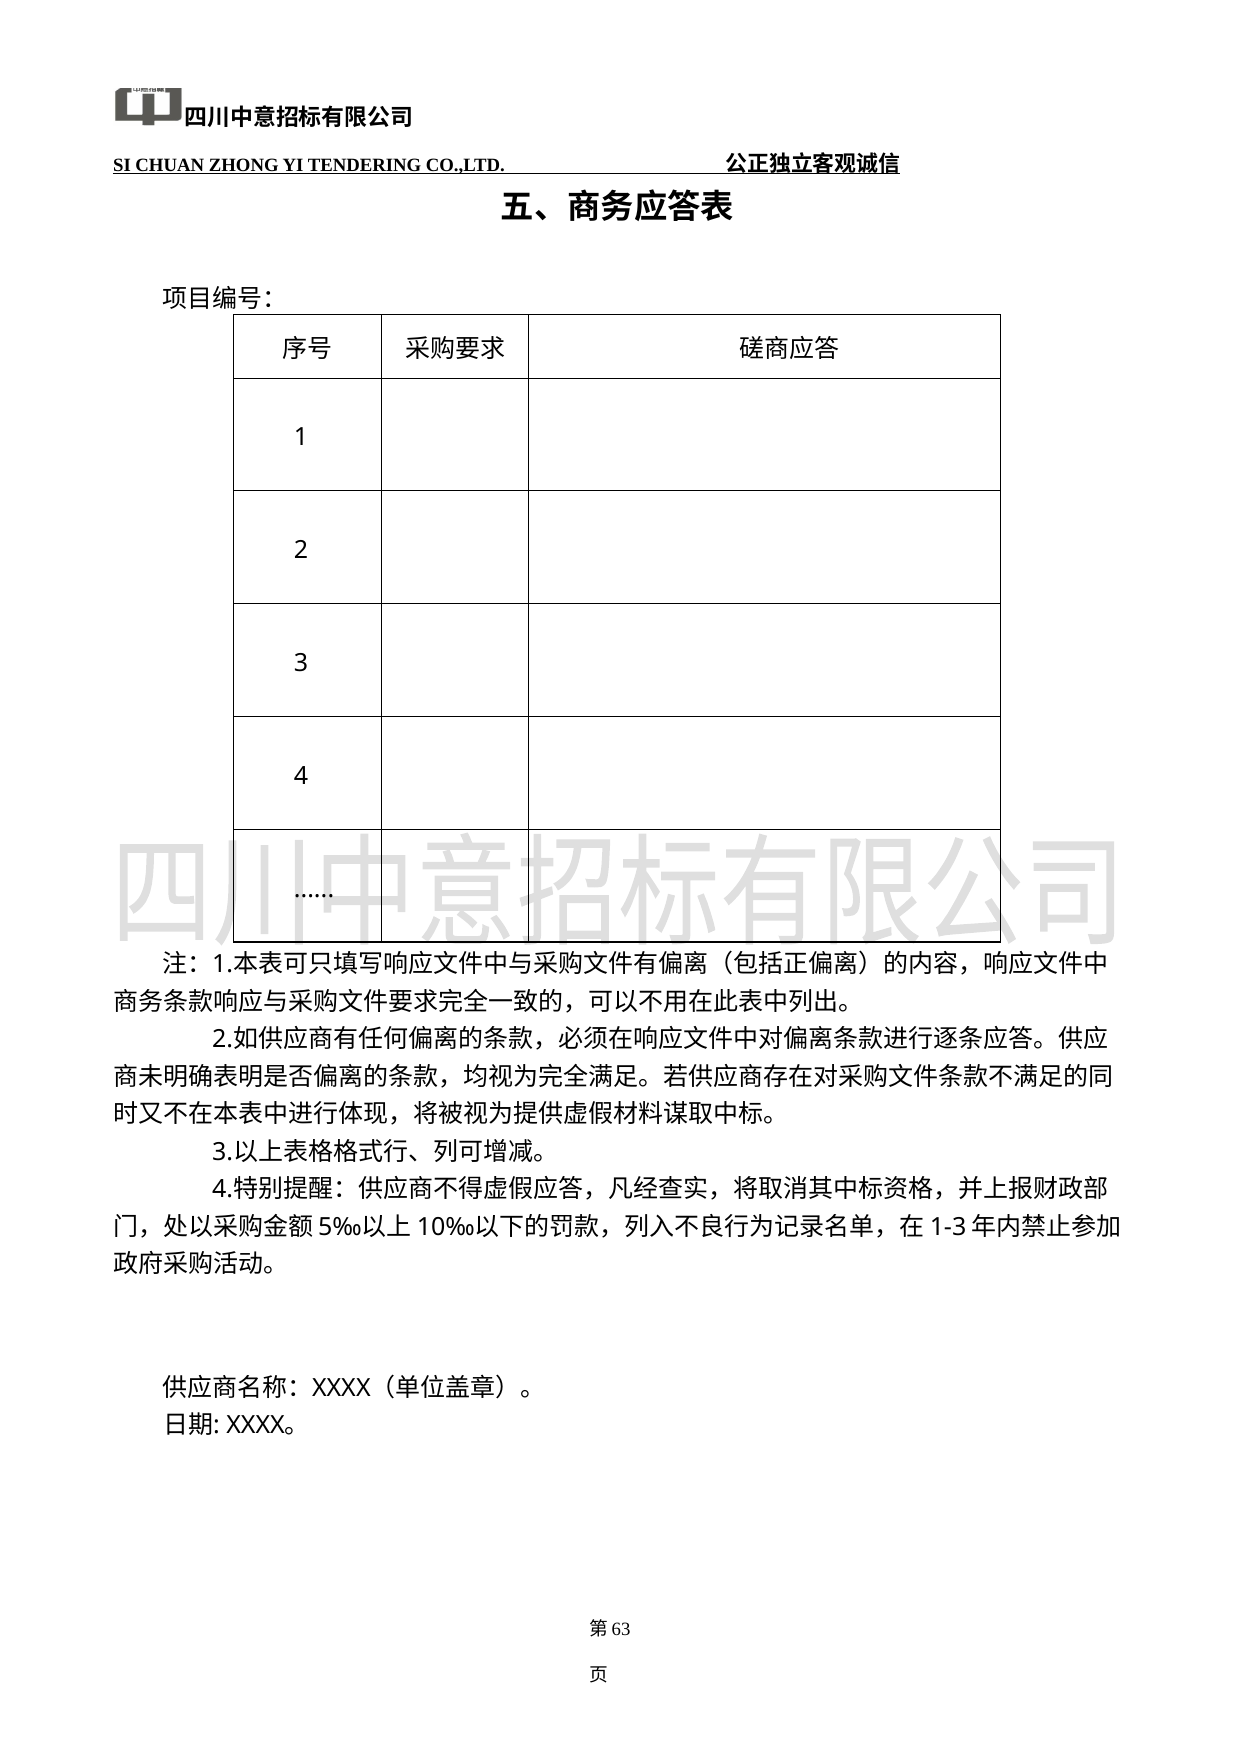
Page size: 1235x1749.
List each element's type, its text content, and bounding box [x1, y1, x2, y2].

table_header 磋商应答 [529, 315, 1000, 377]
table_cell 1 [234, 379, 381, 490]
table_cell ...... [234, 830, 381, 941]
text 3.以上表格格式行、列可增减。 [113, 1130, 1122, 1167]
table_cell [529, 717, 1000, 829]
text 项目编号： [113, 277, 1122, 314]
table_cell [382, 491, 528, 603]
table_cell [529, 379, 1000, 490]
table_cell [529, 491, 1000, 603]
text 2.如供应商有任何偏离的条款，必须在响应文件中对偏离条款进行逐条应答。供应商未明确表明是否偏离的条款，均视为完全满足。若供应商存在对采购文件条款不满足的同时又不在本表中进行体现，将被视为提供虚假材料谋取中标。 [113, 1017, 1122, 1130]
text 五、商务应答表 [113, 180, 1122, 228]
text 供应商名称：XXXX（单位盖章）。 [113, 1366, 1122, 1403]
table_header 序号 [234, 315, 381, 377]
text 注：1.本表可只填写响应文件中与采购文件有偏离（包括正偏离）的内容，响应文件中商务条款响应与采购文件要求完全一致的，可以不用在此表中列出。 [113, 942, 1122, 1017]
table_cell [382, 604, 528, 716]
text 4.特别提醒：供应商不得虚假应答，凡经查实，将取消其中标资格，并上报财政部门，处以采购金额5‰以上10‰以下的罚款，列入不良行为记录名单，在1-3年内禁止参加政府采购活动。 [113, 1167, 1122, 1280]
table_cell 3 [234, 604, 381, 716]
table_cell [382, 379, 528, 490]
table_cell [529, 830, 1000, 941]
table_cell 2 [234, 491, 381, 603]
table_cell [382, 717, 528, 829]
table_cell [529, 604, 1000, 716]
picture [112, 88, 185, 126]
text 日期: XXXX。 [113, 1403, 1122, 1441]
table_header 采购要求 [382, 315, 528, 377]
table_cell [382, 830, 528, 941]
table_cell 4 [234, 717, 381, 829]
